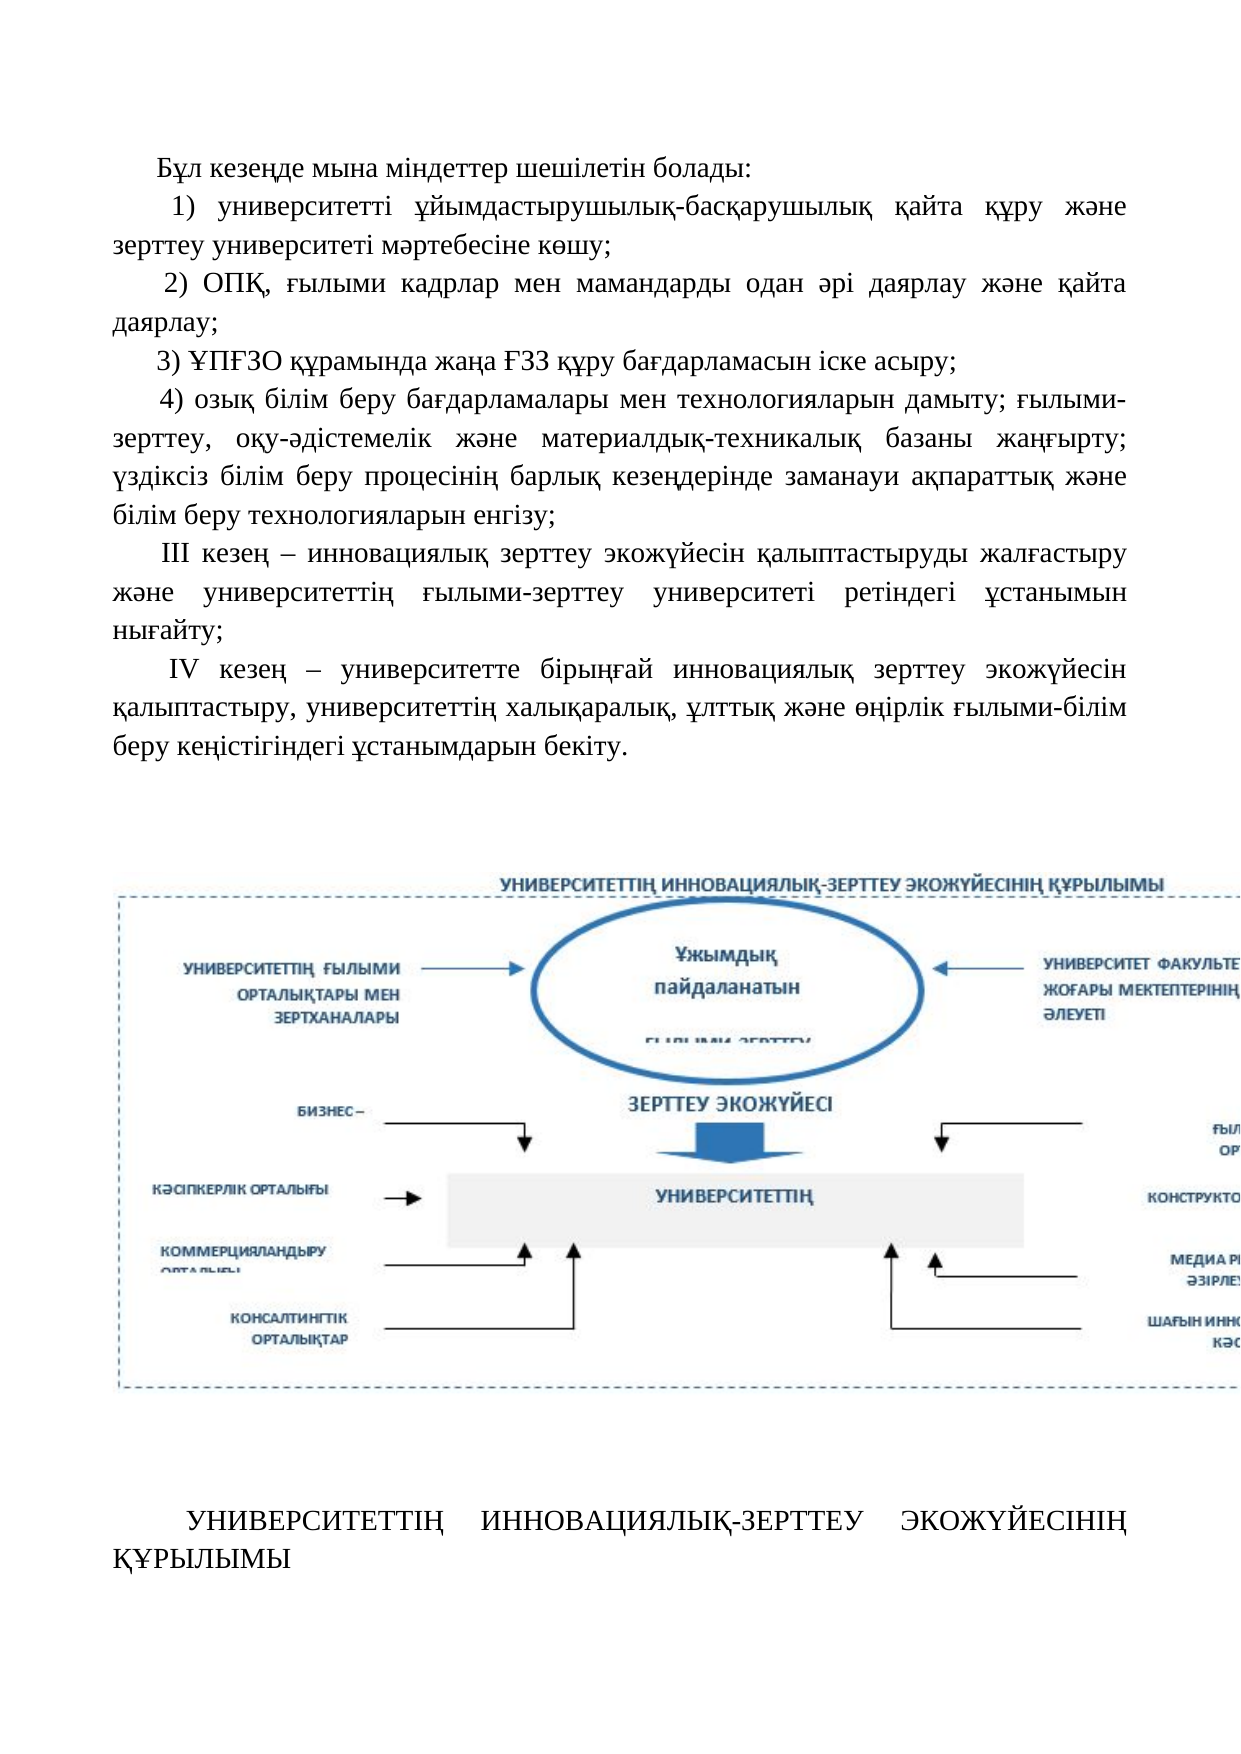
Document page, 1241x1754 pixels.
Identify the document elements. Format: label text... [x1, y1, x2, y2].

text 4) озық білім беру бағдарламалары мен технологияларын дамыту; ғылыми-зерттеу, оқу-әдістемелік және материалдық-техникалық базаны жаңғырту; үздіксіз білім беру процесінің барлық кезеңдерінде заманауи ақпараттық және білім беру технологияларын енгізу; [112, 381, 1128, 530]
text 2) ОПҚ, ғылыми кадрлар мен мамандарды одан әрі даярлау және қайта даярлау; [112, 266, 1128, 338]
text 3) ҰПҒЗО құрамында жаңа ҒЗЗ құру бағдарламасын іске асыру; [112, 343, 1128, 376]
text УНИВЕРСИТЕТТІҢ ИННОВАЦИЯЛЫҚ-ЗЕРТТЕУ ЭКОЖҮЙЕСІНІҢ ҚҰРЫЛЫМЫ [112, 1503, 1128, 1575]
text IV кезең – университетте бірыңғай инновациялық зерттеу экожүйесін қалыптастыру, университеттің халықаралық, ұлттық және өңірлік ғылыми-білім беру кеңістігіндегі ұстанымдарын бекіту. [112, 651, 1128, 762]
text Бұл кезеңде мына міндеттер шешілетін болады: [112, 150, 1128, 183]
text 1) университетті ұйымдастырушылық-басқарушылық қайта құру және зерттеу университеті мәртебесіне көшу; [112, 188, 1128, 261]
text ІII кезең – инновациялық зерттеу экожүйесін қалыптастыруды жалғастыру және университеттің ғылыми-зерттеу университеті ретіндегі ұстанымын нығайту; [112, 535, 1128, 646]
picture [112, 872, 1241, 1400]
